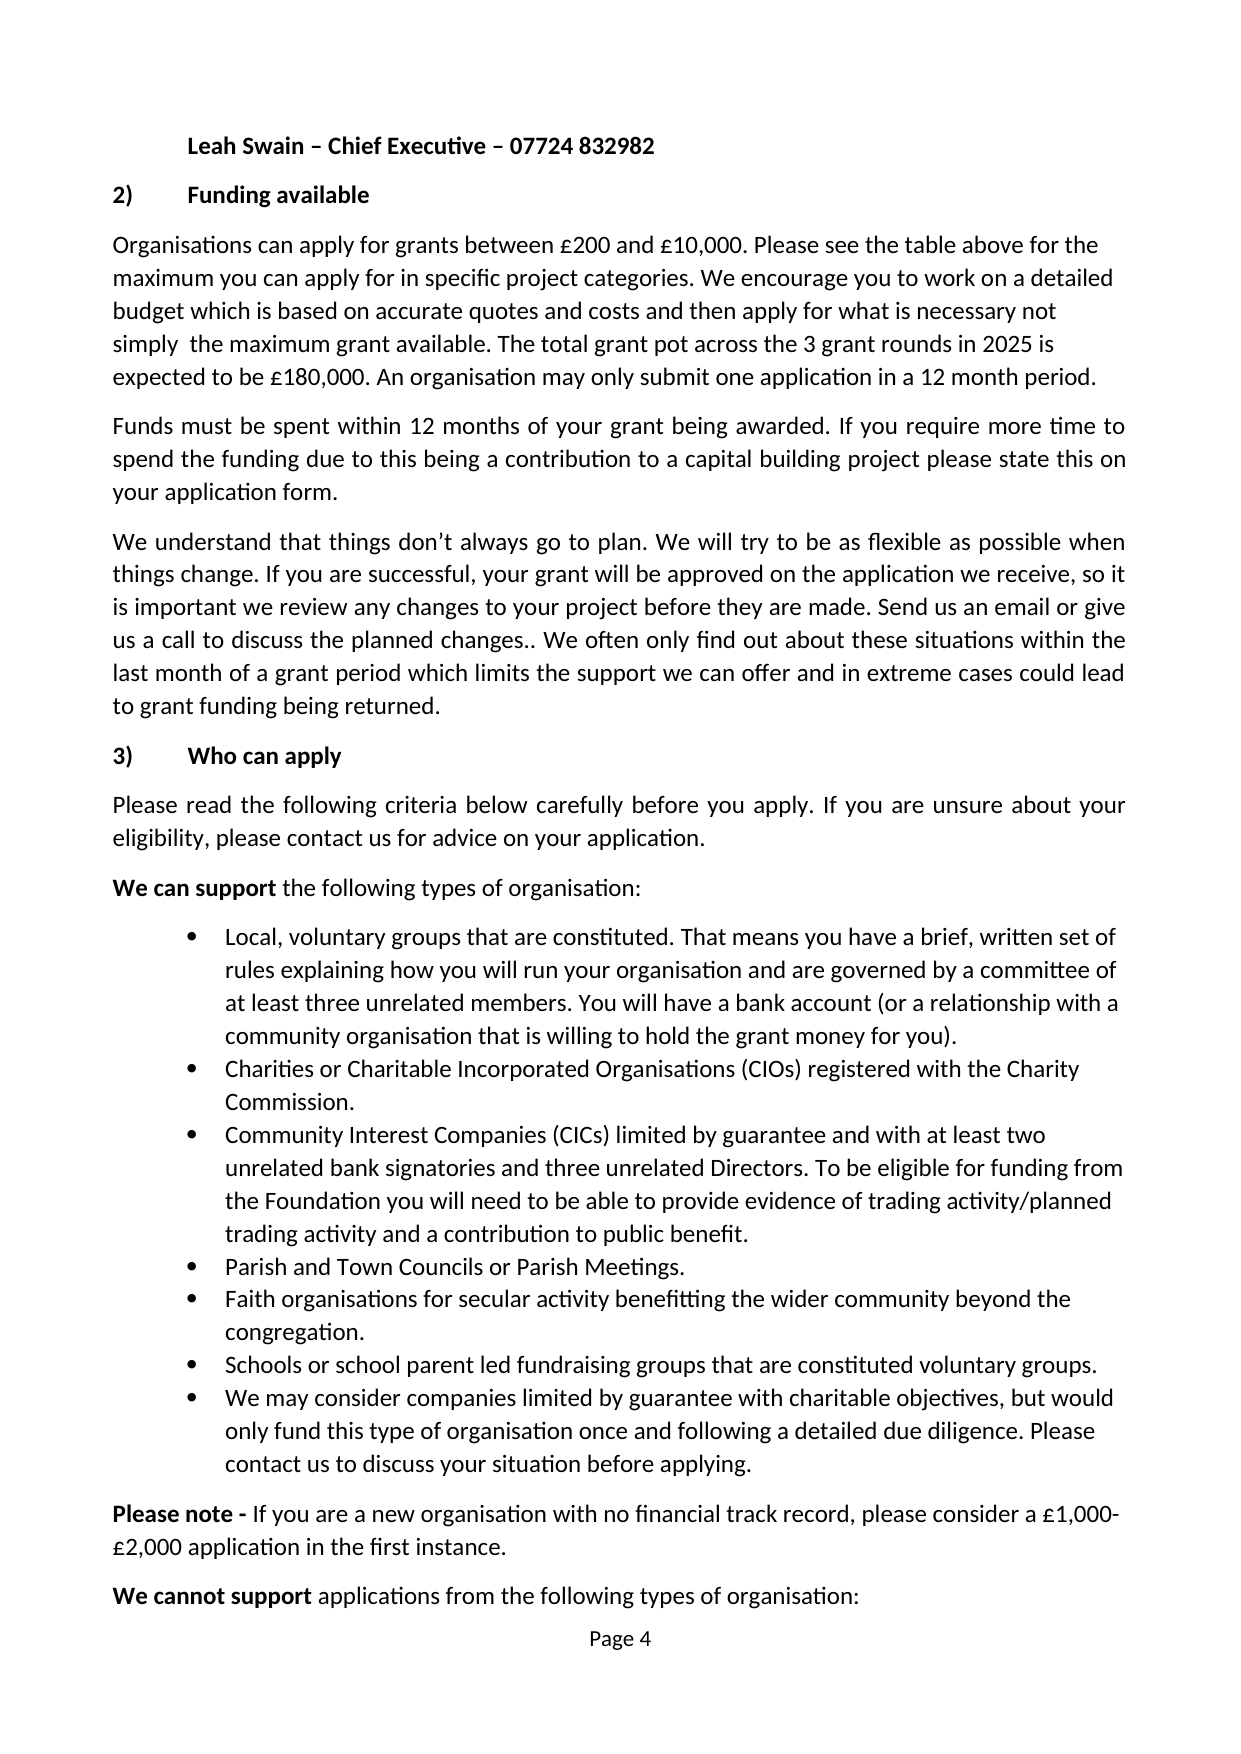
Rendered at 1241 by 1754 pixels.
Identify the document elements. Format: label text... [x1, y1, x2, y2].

list Charities or Charitable Incorporated Organisations (CIOs) registered with the Charity Commission. [187, 1053, 1128, 1117]
text Leah Swain – Chief Executive – 07724 832982 [112, 130, 1128, 160]
text Please note - If you are a new organisation with no financial track record, please consider a £1,000-£2,000 application in the first instance. [112, 1498, 1128, 1561]
list Schools or school parent led fundraising groups that are constituted voluntary groups. [187, 1349, 1128, 1380]
text Funds must be spent within 12 months of your grant being awarded. If you require more time to spend the funding due to this being a contribution to a capital building project please state this on your application form. [112, 410, 1128, 507]
list Parish and Town Councils or Parish Meetings. [187, 1251, 1128, 1281]
text We understand that things don’t always go to plan. We will try to be as flexible as possible when things change. If you are successful, your grant will be approved on the application we receive, so it is important we review any changes to your project before they are made. Send us an email or give us a call to discuss the planned changes.. We often only find out about these situations within the last month of a grant period which limits the support we can offer and in extreme cases could lead to grant funding being returned. [112, 526, 1128, 721]
text 3) Who can apply [112, 740, 1128, 770]
list Local, voluntary groups that are constituted. That means you have a brief, written set of rules explaining how you will run your organisation and are governed by a committee of at least three unrelated members. You will have a bank account (or a relationship with a community organisation that is willing to hold the grant money for you). [187, 921, 1128, 1051]
list Faith organisations for secular activity benefitting the wider community beyond the congregation. [187, 1283, 1128, 1347]
text 2) Funding available [112, 179, 1128, 210]
text Please read the following criteria below carefully before you apply. If you are unsure about your eligibility, please contact us for advice on your application. [112, 789, 1128, 853]
text We can support the following types of organisation: [112, 872, 1128, 902]
list We may consider companies limited by guarantee with charitable objectives, but would only fund this type of organisation once and following a detailed due diligence. Please contact us to discuss your situation before applying. [187, 1382, 1128, 1479]
list Community Interest Companies (CICs) limited by guarantee and with at least two unrelated bank signatories and three unrelated Directors. To be eligible for funding from the Foundation you will need to be able to provide evidence of trading activity/planned trading activity and a contribution to public benefit. [187, 1119, 1128, 1248]
text We cannot support applications from the following types of organisation: [112, 1580, 1128, 1611]
text Organisations can apply for grants between £200 and £10,000. Please see the table above for the maximum you can apply for in specific project categories. We encourage you to work on a detailed budget which is based on accurate quotes and costs and then apply for what is necessary not simply the maximum grant available. The total grant pot across the 3 grant rounds in 2025 is expected to be £180,000. An organisation may only submit one application in a 12 month period. [112, 229, 1128, 391]
